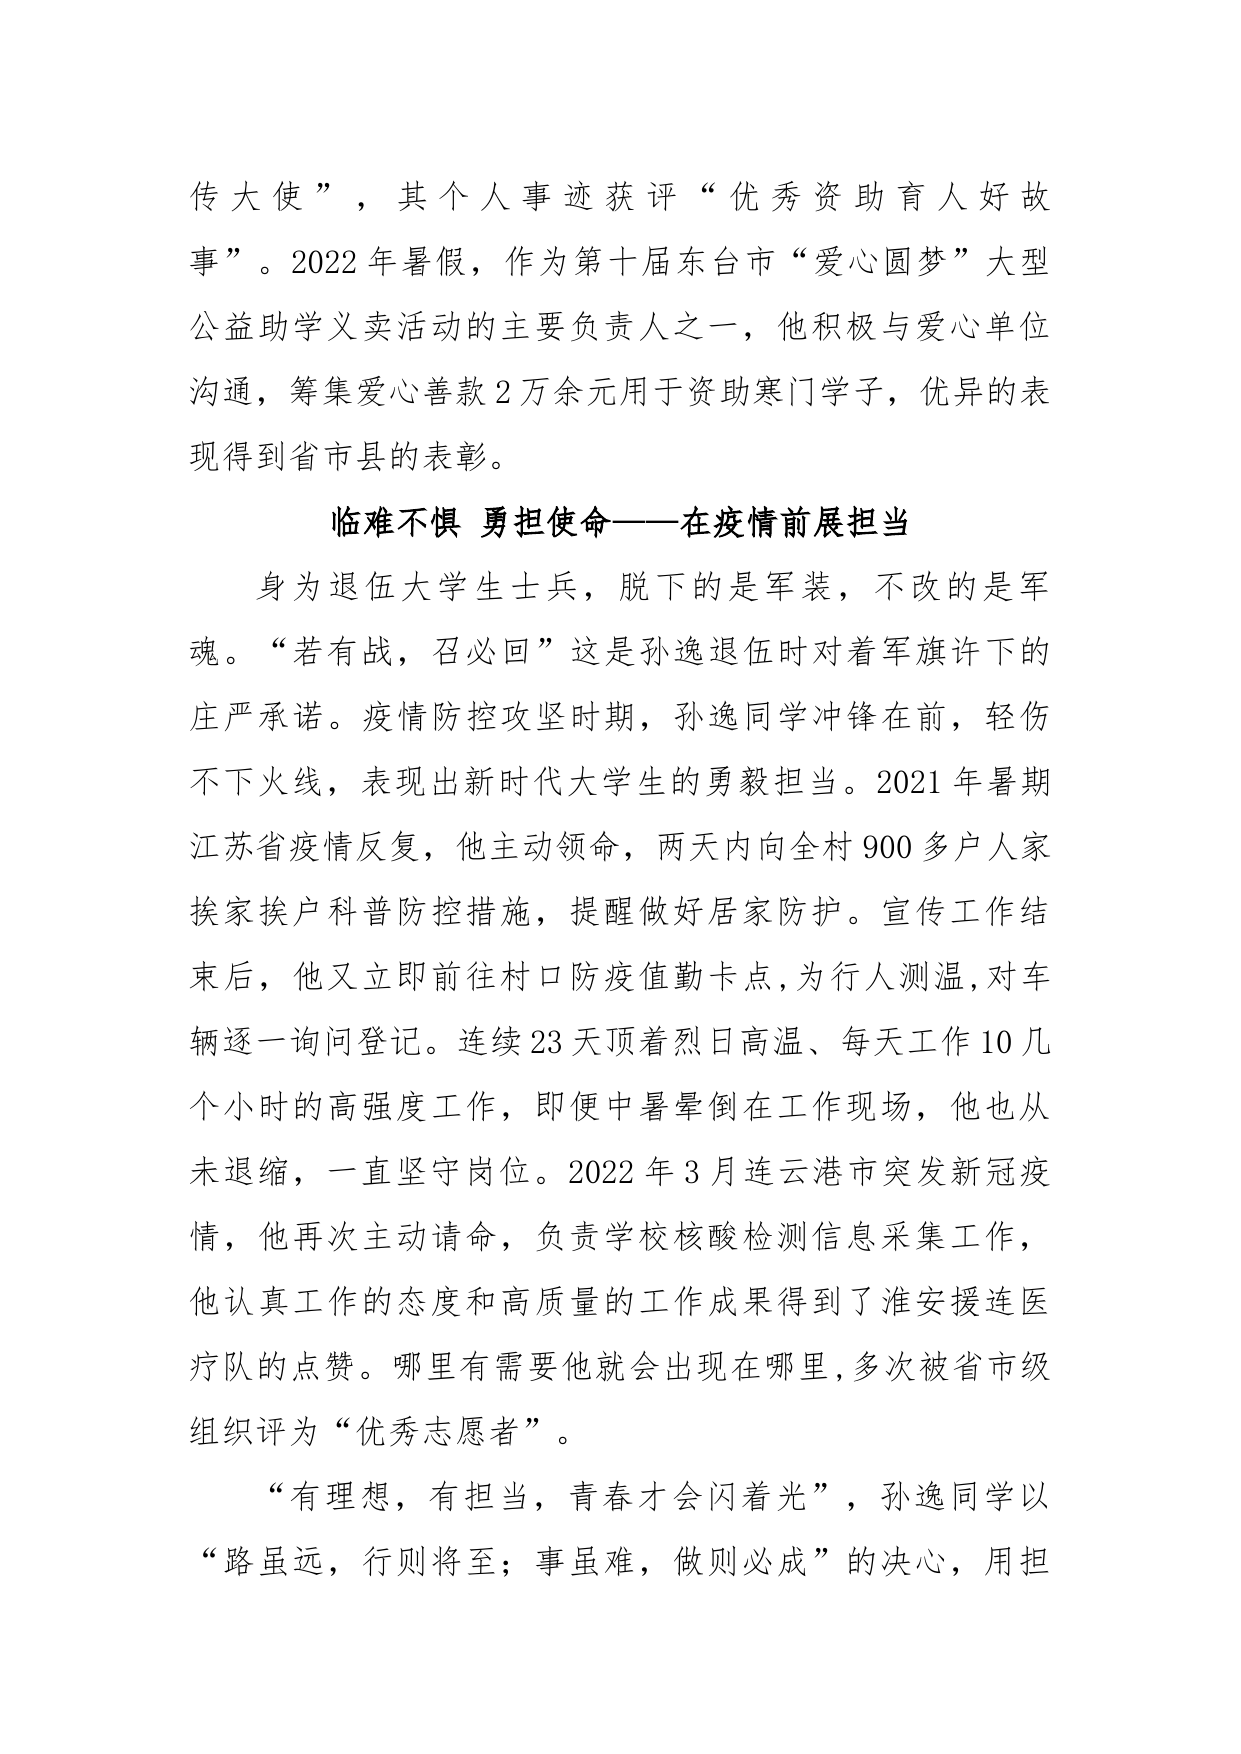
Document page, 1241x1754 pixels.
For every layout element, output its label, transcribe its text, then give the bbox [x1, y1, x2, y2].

text 临难不惧 勇担使命——在疫情前展担当 [187, 487, 1053, 552]
text 身为退伍大学生士兵，脱下的是军装，不改的是军魂。“若有战，召必回”这是孙逸退伍时对着军旗许下的庄严承诺。疫情防控攻坚时期，孙逸同学冲锋在前，轻伤不下火线，表现出新时代大学生的勇毅担当。2021年暑期江苏省疫情反复，他主动领命，两天内向全村900多户人家挨家挨户科普防控措施，提醒做好居家防护。宣传工作结束后，他又立即前往村口防疫值勤卡点,为行人测温,对车辆逐一询问登记。连续23天顶着烈日高温、每天工作10几个小时的高强度工作，即便中暑晕倒在工作现场，他也从未退缩，一直坚守岗位。2022年3月连云港市突发新冠疫情，他再次主动请命，负责学校核酸检测信息采集工作，他认真工作的态度和高质量的工作成果得到了淮安援连医疗队的点赞。哪里有需要他就会出现在哪里,多次被省市级组织评为“优秀志愿者”。 [187, 552, 1053, 1462]
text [187, 162, 1053, 487]
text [187, 1462, 1053, 1592]
